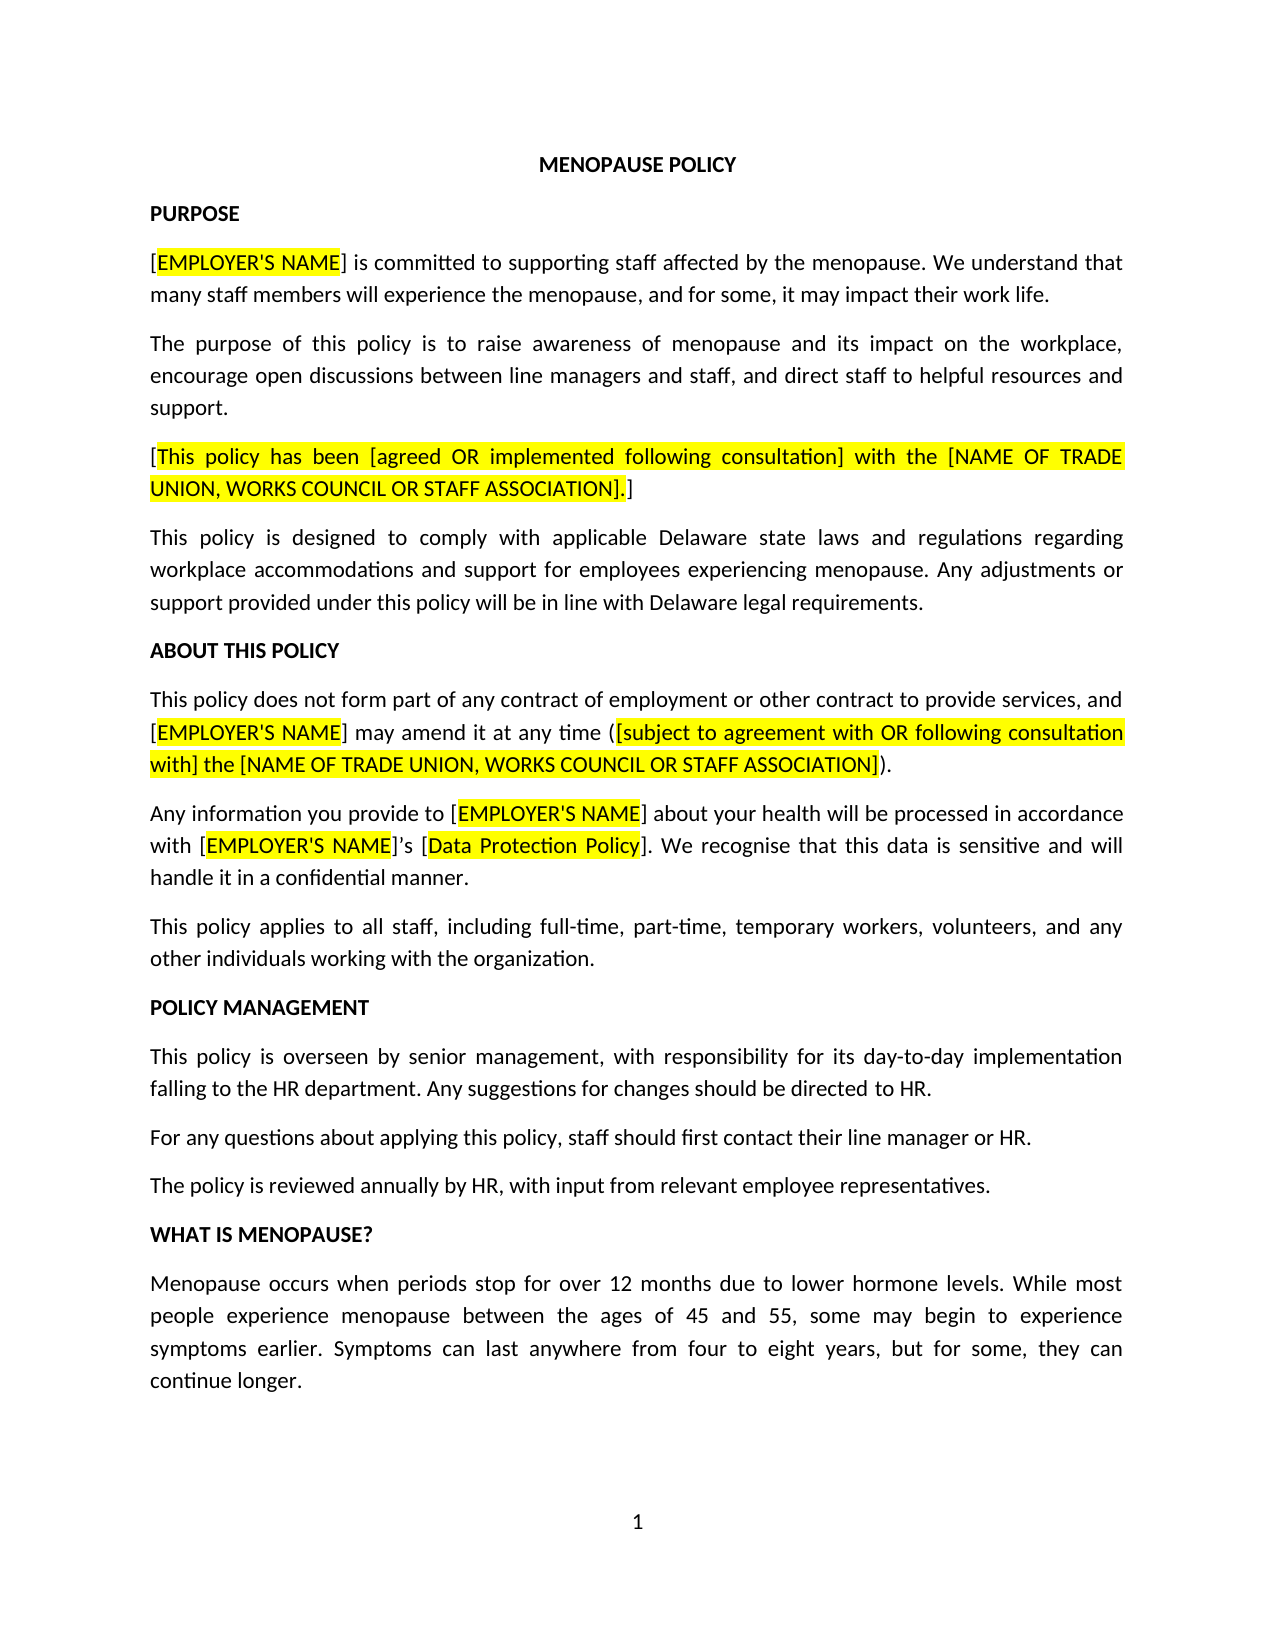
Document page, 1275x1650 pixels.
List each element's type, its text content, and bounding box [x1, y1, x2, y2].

text Menopause occurs when periods stop for over 12 months due to lower hormone levels. While most people experience menopause between the ages of 45 and 55, some may begin to experience symptoms earlier. Symptoms can last anywhere from four to eight years, but for some, they can continue longer. [150, 1269, 1125, 1394]
text The policy is reviewed annually by HR, with input from relevant employee representatives. [150, 1172, 1125, 1200]
text Any information you provide to [EMPLOYER'S NAME] about your health will be processed in accordance with [EMPLOYER'S NAME]’s [Data Protection Policy]. We recognise that this data is sensitive and will handle it in a confidential manner. [150, 799, 1125, 891]
text For any questions about applying this policy, staff should first contact their line manager or HR. [150, 1123, 1125, 1151]
text [This policy has been [agreed OR implemented following consultation] with the [NAME OF TRADE UNION, WORKS COUNCIL OR STAFF ASSOCIATION].] [150, 442, 1125, 502]
text ABOUT THIS POLICY [150, 637, 1125, 664]
text WHAT IS MENOPAUSE? [150, 1221, 1125, 1248]
text This policy does not form part of any contract of employment or other contract to provide services, and [EMPLOYER'S NAME] may amend it at any time ([subject to agreement with OR following consultation with] the [NAME OF TRADE UNION, WORKS COUNCIL OR STAFF ASSOCIATION]). [150, 685, 1125, 778]
text This policy is overseen by senior management, with responsibility for its day-to-day implementation falling to the HR department. Any suggestions for changes should be directed to HR. [150, 1042, 1125, 1102]
text The purpose of this policy is to raise awareness of menopause and its impact on the workplace, encourage open discussions between line managers and staff, and direct staff to helpful resources and support. [150, 329, 1125, 421]
text POLICY MANAGEMENT [150, 993, 1125, 1021]
text This policy applies to all staff, including full-time, part-time, temporary workers, volunteers, and any other individuals working with the organization. [150, 912, 1125, 972]
text MENOPAUSE POLICY [150, 150, 1125, 178]
text This policy is designed to comply with applicable Delaware state laws and regulations regarding workplace accommodations and support for employees experiencing menopause. Any adjustments or support provided under this policy will be in line with Delaware legal requirements. [150, 523, 1125, 616]
text PURPOSE [150, 199, 1125, 227]
text [EMPLOYER'S NAME] is committed to supporting staff affected by the menopause. We understand that many staff members will experience the menopause, and for some, it may impact their work life. [150, 248, 1125, 308]
